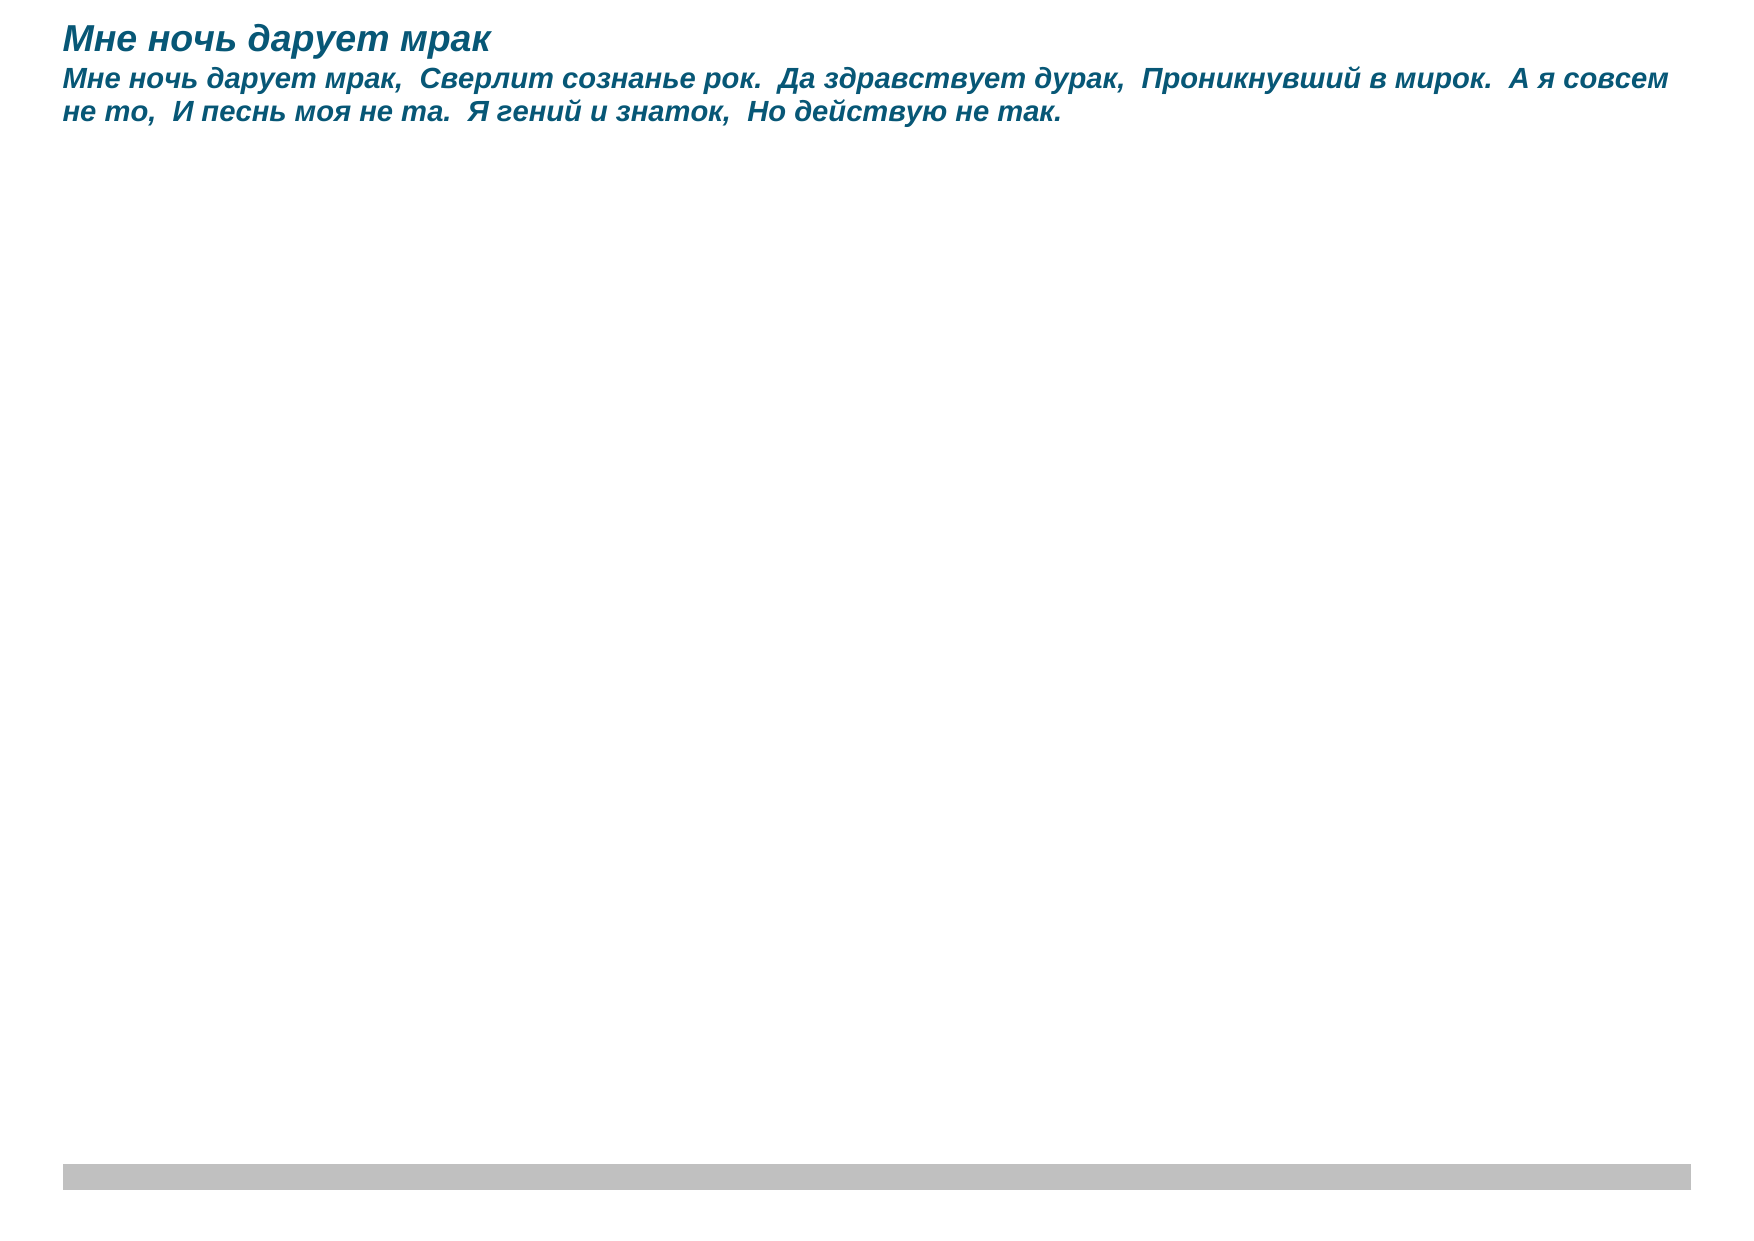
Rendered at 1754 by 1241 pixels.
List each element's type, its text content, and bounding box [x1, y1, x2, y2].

subtitle Мне ночь дарует мрак [62, 17, 1691, 60]
text Мне ночь дарует мрак, [62, 61, 1691, 128]
